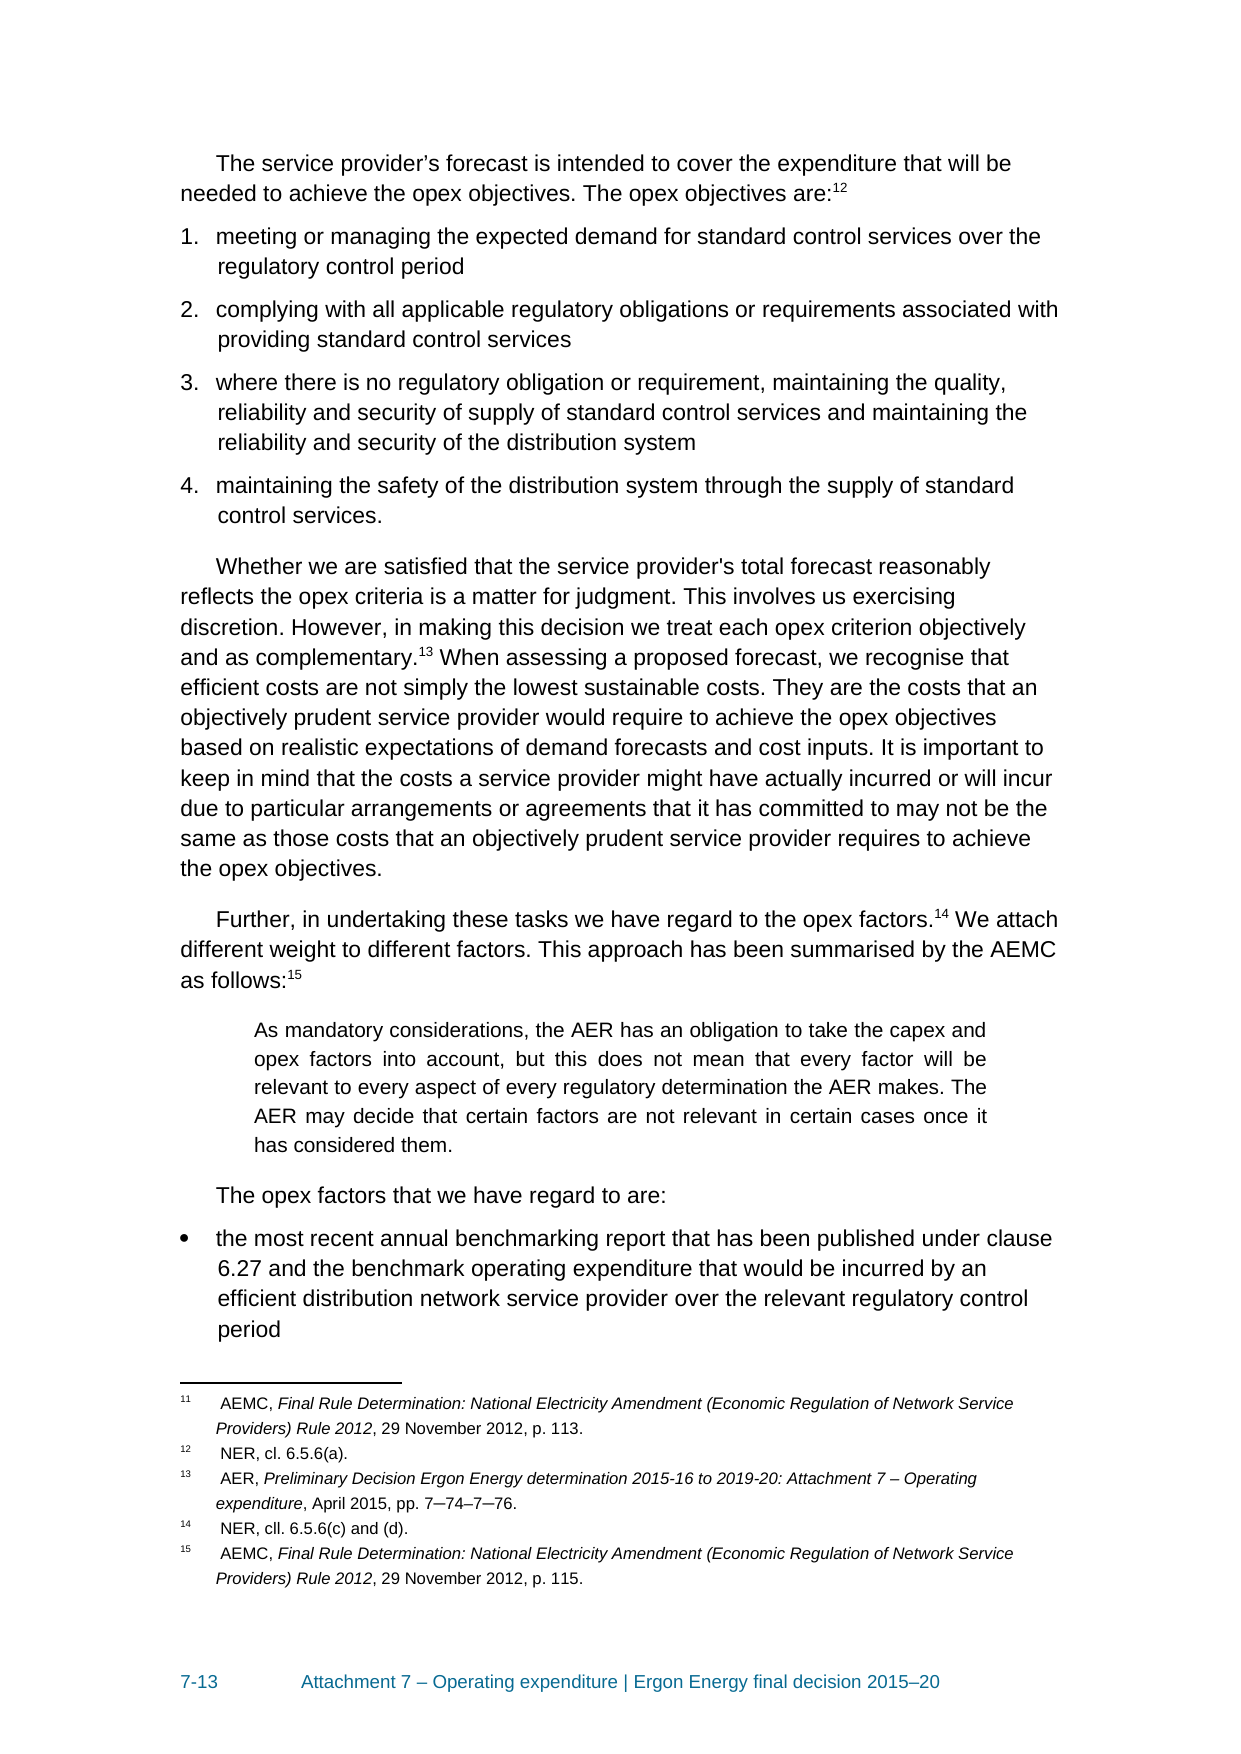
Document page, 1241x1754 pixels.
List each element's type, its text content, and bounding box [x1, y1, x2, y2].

list Whether we are satisfied that the service provider's total forecast reasonably reflects the opex criteria is a matter for judgment. This involves us exercising discretion. However, in making this decision we treat each opex criterion objectively and as complementary. When assessing a proposed forecast, we recognise that efficient costs are not simply the lowest sustainable costs. They are the costs that an objectively prudent service provider would require to achieve the opex objectives based on realistic expectations of demand forecasts and cost inputs. It is important to keep in mind that the costs a service provider might have actually incurred or will incur due to particular arrangements or agreements that it has committed to may not be the same as those costs that an objectively prudent service provider requires to achieve the opex objectives. [180, 553, 1063, 882]
picture [635, 1675, 644, 1680]
picture [494, 1678, 498, 1688]
text As mandatory considerations, the AER has an obligation to take the capex and opex factors into account, but this does not mean that every factor will be relevant to every aspect of every regulatory determination the AER makes. The AER may decide that certain factors are not relevant in certain cases once it has considered them. [254, 1018, 988, 1157]
list The opex factors that we have regard to are: [180, 1182, 1063, 1209]
list the most recent annual benchmarking report that has been published under clause 6.27 and the benchmark operating expenditure that would be incurred by an efficient distribution network service provider over the relevant regulatory control period [180, 1225, 1063, 1342]
picture [690, 1675, 699, 1680]
list Further, in undertaking these tasks we have regard to the opex factors. We attach different weight to different factors. This approach has been summarised by the AEMC as follows: [180, 906, 1063, 993]
list The service provider’s forecast is intended to cover the expenditure that will be needed to achieve the opex objectives. The opex objectives are: [180, 150, 1063, 207]
list complying with all applicable regulatory obligations or requirements associated with providing standard control services [180, 296, 1063, 352]
list where there is no regulatory obligation or requirement, maintaining the quality, reliability and security of supply of standard control services and maintaining the reliability and security of the distribution system [180, 369, 1063, 456]
list meeting or managing the expected demand for standard control services over the regulatory control period [180, 223, 1063, 279]
list maintaining the safety of the distribution system through the supply of standard control services. [180, 472, 1063, 528]
